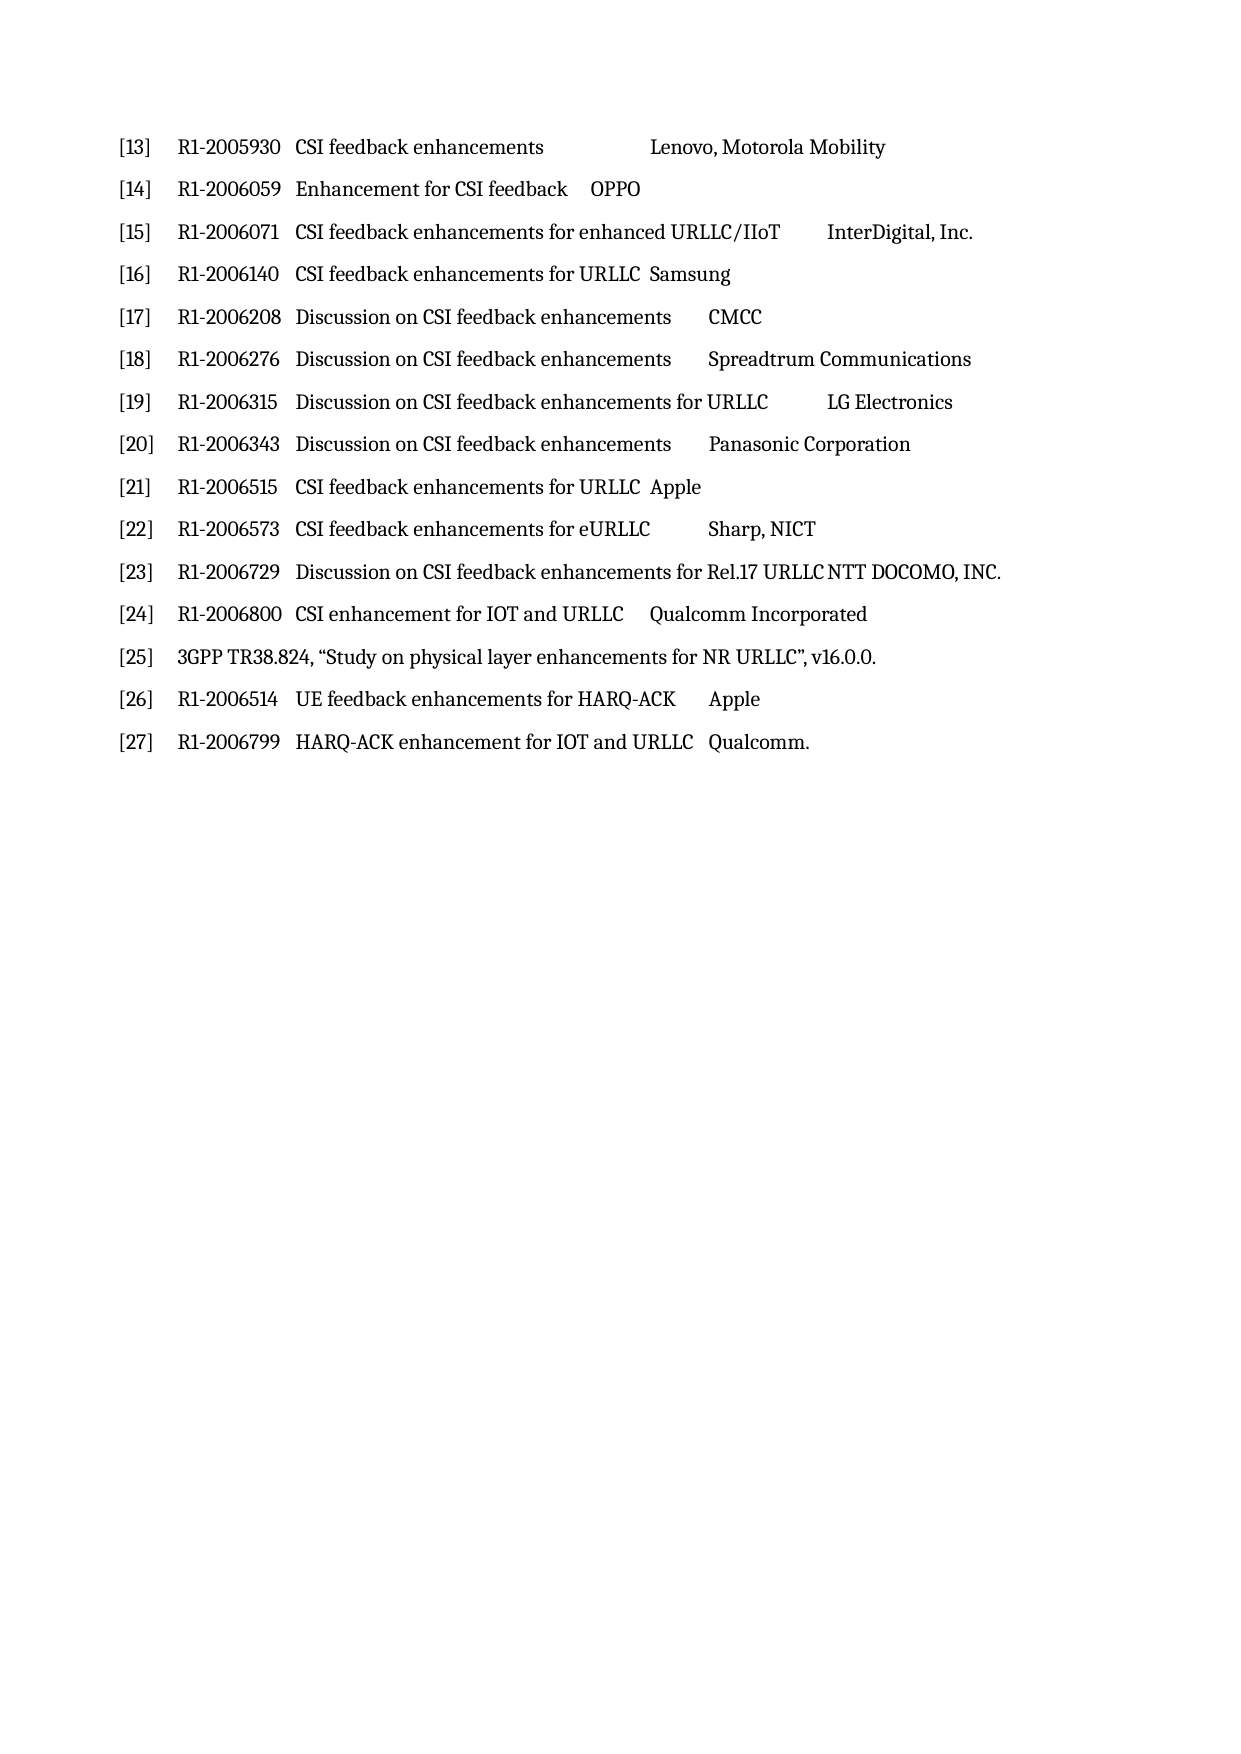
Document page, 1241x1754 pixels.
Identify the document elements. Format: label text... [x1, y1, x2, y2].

text R1-2006573 CSI feedback enhancements for eURLLC Sharp, NICT [118, 513, 1122, 546]
text R1-2006315 Discussion on CSI feedback enhancements for URLLC LG Electronics [118, 386, 1122, 418]
text R1-2006514 UE feedback enhancements for HARQ-ACK Apple [118, 683, 1122, 716]
text R1-2006208 Discussion on CSI feedback enhancements CMCC [118, 301, 1122, 333]
text R1-2006276 Discussion on CSI feedback enhancements Spreadtrum Communications [118, 343, 1122, 376]
text R1-2006059 Enhancement for CSI feedback OPPO [118, 173, 1122, 206]
text R1-2006729 Discussion on CSI feedback enhancements for Rel.17 URLLC NTT DOCOMO, INC. [118, 556, 1122, 588]
text R1-2006515 CSI feedback enhancements for URLLC Apple [118, 471, 1122, 503]
text R1-2006800 CSI enhancement for IOT and URLLC Qualcomm Incorporated [118, 598, 1122, 631]
text R1-2006140 CSI feedback enhancements for URLLC Samsung [118, 258, 1122, 291]
text R1-2006799 HARQ-ACK enhancement for IOT and URLLC Qualcomm. [118, 726, 1122, 758]
text R1-2005930 CSI feedback enhancements Lenovo, Motorola Mobility [118, 131, 1122, 163]
text R1-2006071 CSI feedback enhancements for enhanced URLLC/IIoT InterDigital, Inc. [118, 216, 1122, 248]
text R1-2006343 Discussion on CSI feedback enhancements Panasonic Corporation [118, 428, 1122, 461]
text 3GPP TR38.824, “Study on physical layer enhancements for NR URLLC”, v16.0.0. [118, 641, 1122, 673]
